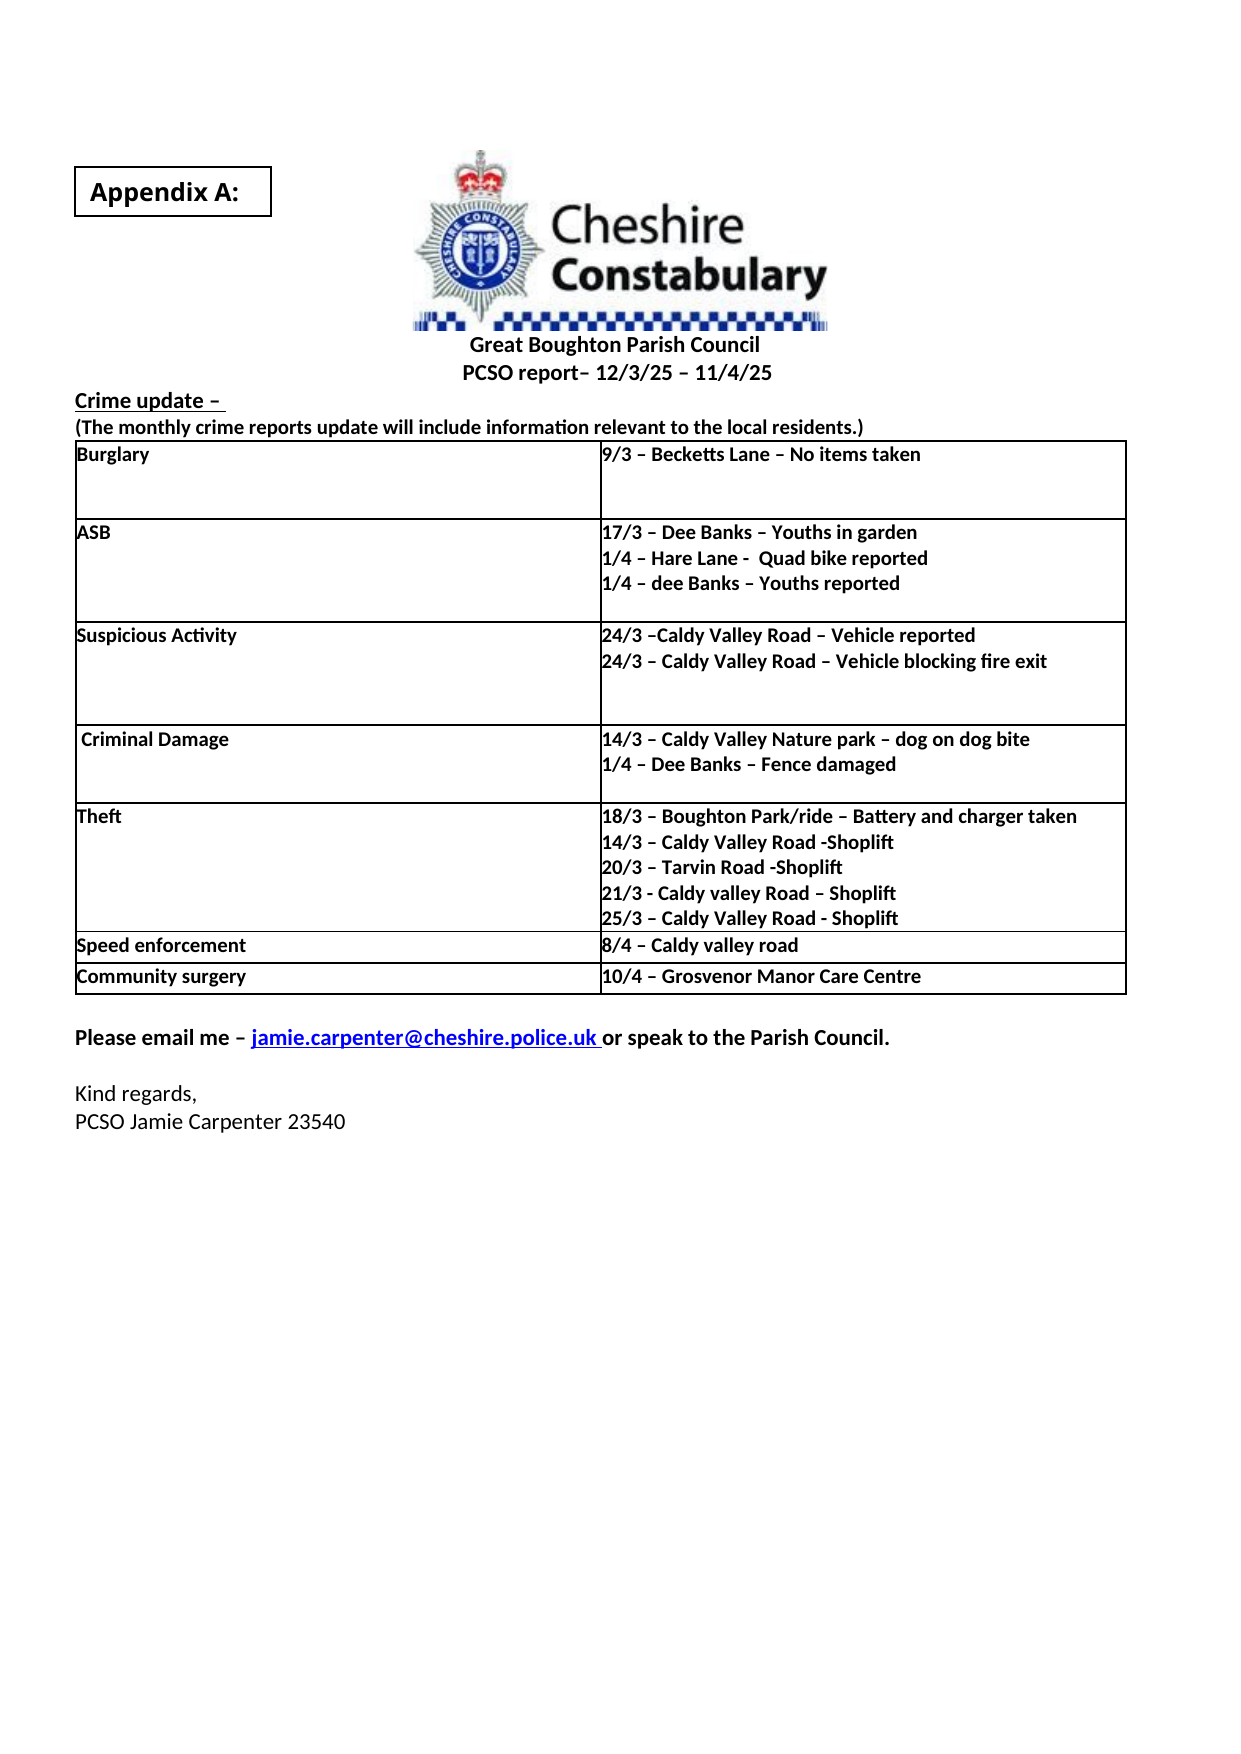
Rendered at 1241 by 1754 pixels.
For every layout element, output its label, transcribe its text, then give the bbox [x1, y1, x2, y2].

table_cell 8/4 – Caldy valley road [602, 932, 1125, 962]
text (The monthly crime reports update will include information relevant to the local residents.) [75, 414, 1165, 440]
table_cell ASB [77, 520, 600, 621]
text Crime update – [75, 387, 1165, 414]
table_cell 10/4 – Grosvenor Manor Care Centre [602, 964, 1125, 993]
table_cell Theft [77, 804, 600, 931]
table_header Burglary [77, 442, 600, 518]
table_cell Criminal Damage [77, 726, 600, 802]
text PCSO Jamie Carpenter 23540 [75, 1107, 1165, 1135]
text Kind regards, [75, 1079, 1165, 1107]
text Please email me – jamie.carpenter@cheshire.police.uk or speak to the Parish Council. [75, 1023, 1165, 1051]
table_cell 24/3 –Caldy Valley Road – Vehicle reported 24/3 – Caldy Valley Road – Vehicle blocking fire exit [602, 623, 1125, 724]
table_header 9/3 – Becketts Lane – No items taken [602, 442, 1125, 518]
table_cell Speed enforcement [77, 932, 600, 962]
picture [412, 150, 828, 331]
table_cell Suspicious Activity [77, 623, 600, 724]
table_cell 18/3 – Boughton Park/ride – Battery and charger taken 14/3 – Caldy Valley Road -Shoplift 20/3 – Tarvin Road -Shoplift 21/3 - Caldy valley Road – Shoplift 25/3 – Caldy Valley Road - Shoplift [602, 804, 1125, 931]
text PCSO report– 12/3/25 – 11/4/25 [75, 358, 1165, 387]
text Great Boughton Parish Council [75, 331, 1165, 358]
table_cell 17/3 – Dee Banks – Youths in garden 1/4 – Hare Lane - Quad bike reported 1/4 – dee Banks – Youths reported [602, 520, 1125, 621]
table_cell Community surgery [77, 964, 600, 993]
table_cell 14/3 – Caldy Valley Nature park – dog on dog bite 1/4 – Dee Banks – Fence damaged [602, 726, 1125, 802]
